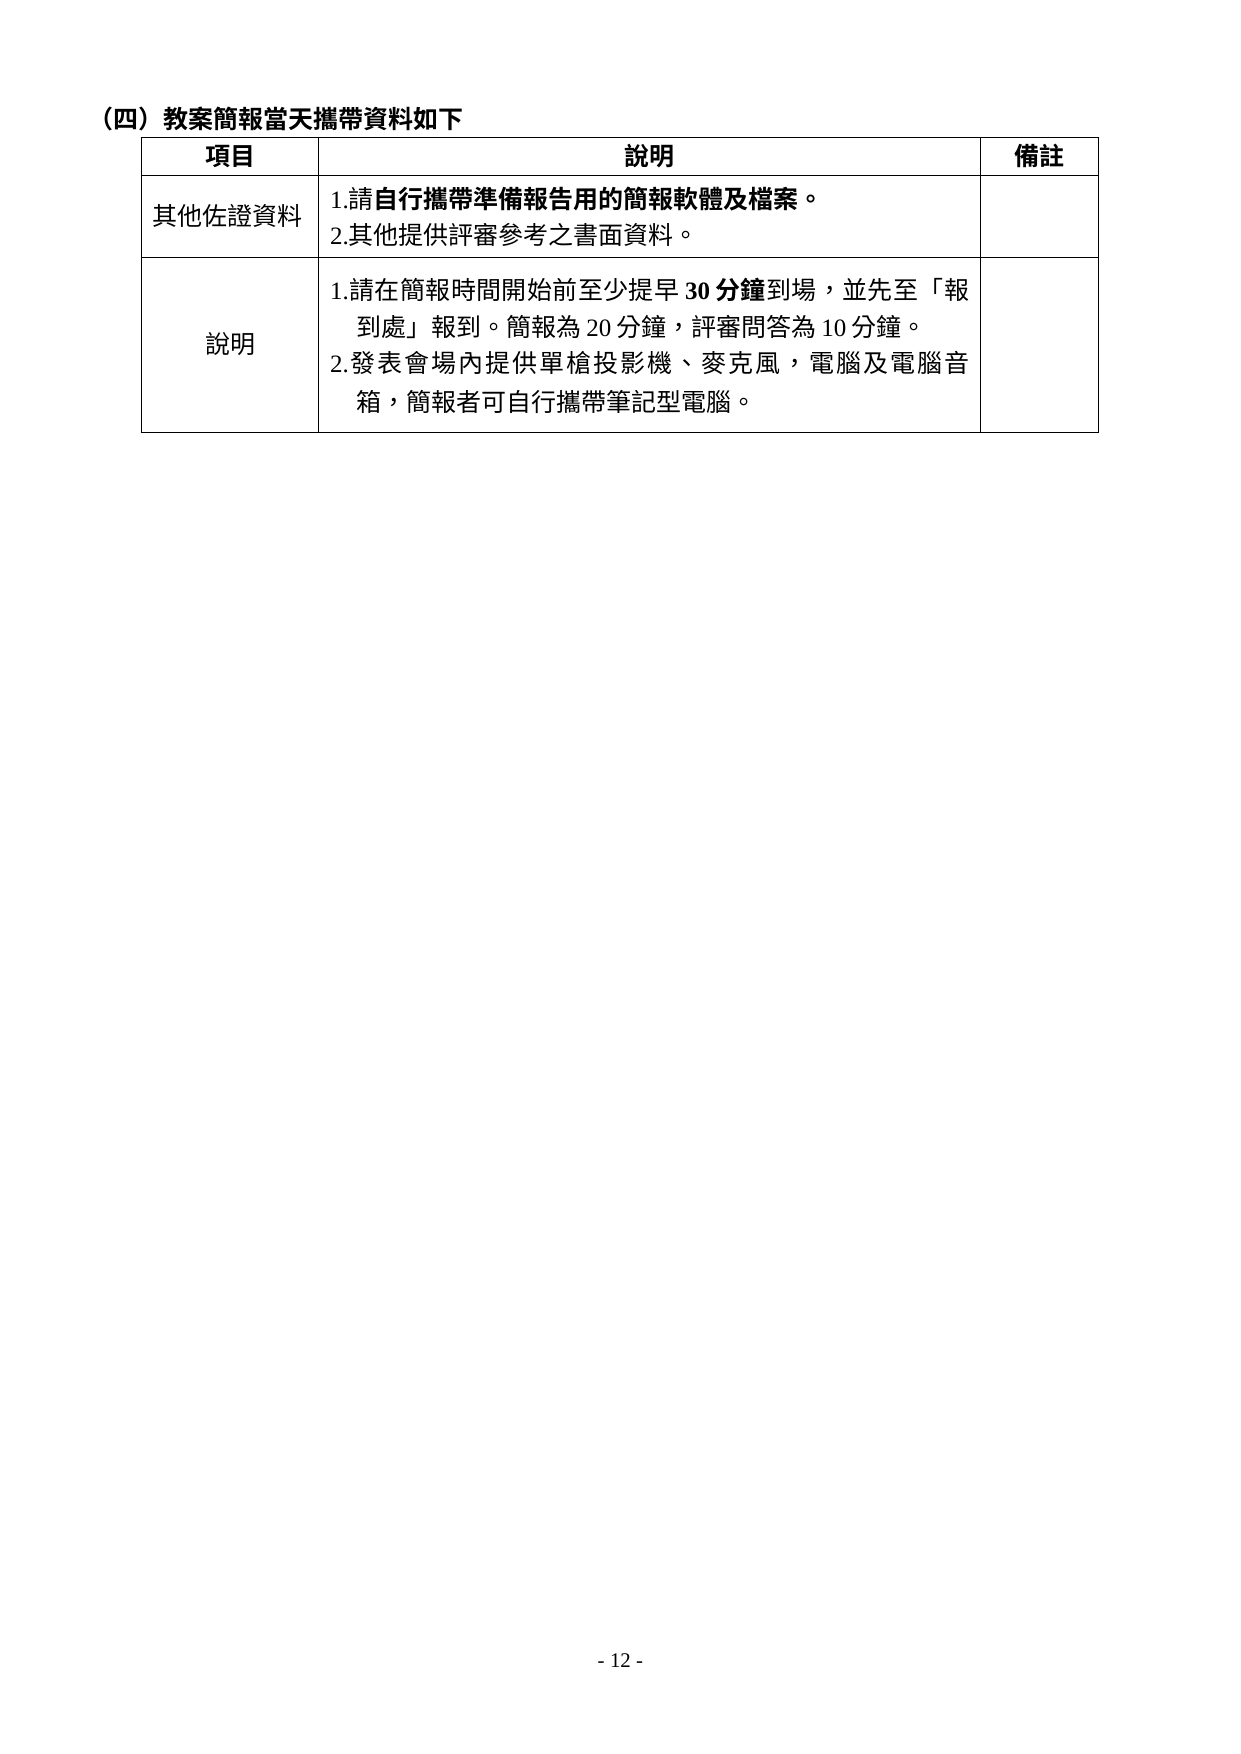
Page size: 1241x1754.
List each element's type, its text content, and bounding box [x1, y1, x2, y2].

table_header 說明 [319, 138, 980, 175]
table_cell 1.請在簡報時間開始前至少提早30分鐘到場，並先至「報到處」報到。簡報為20分鐘，評審問答為10分鐘。 2.發表會場內提供單槍投影機、麥克風，電腦及電腦音箱，簡報者可自行攜帶筆記型電腦。 [319, 258, 980, 432]
table_header 備註 [981, 138, 1098, 175]
table_cell 其他佐證資料 [142, 176, 318, 257]
table_cell 說明 [142, 258, 318, 432]
table_cell 1.請自行攜帶準備報告用的簡報軟體及檔案。 2.其他提供評審參考之書面資料。 [319, 176, 980, 257]
table_header 項目 [142, 138, 318, 175]
table_cell [981, 176, 1098, 257]
table_cell [981, 258, 1098, 432]
text （四）教案簡報當天攜帶資料如下 [89, 99, 1152, 137]
